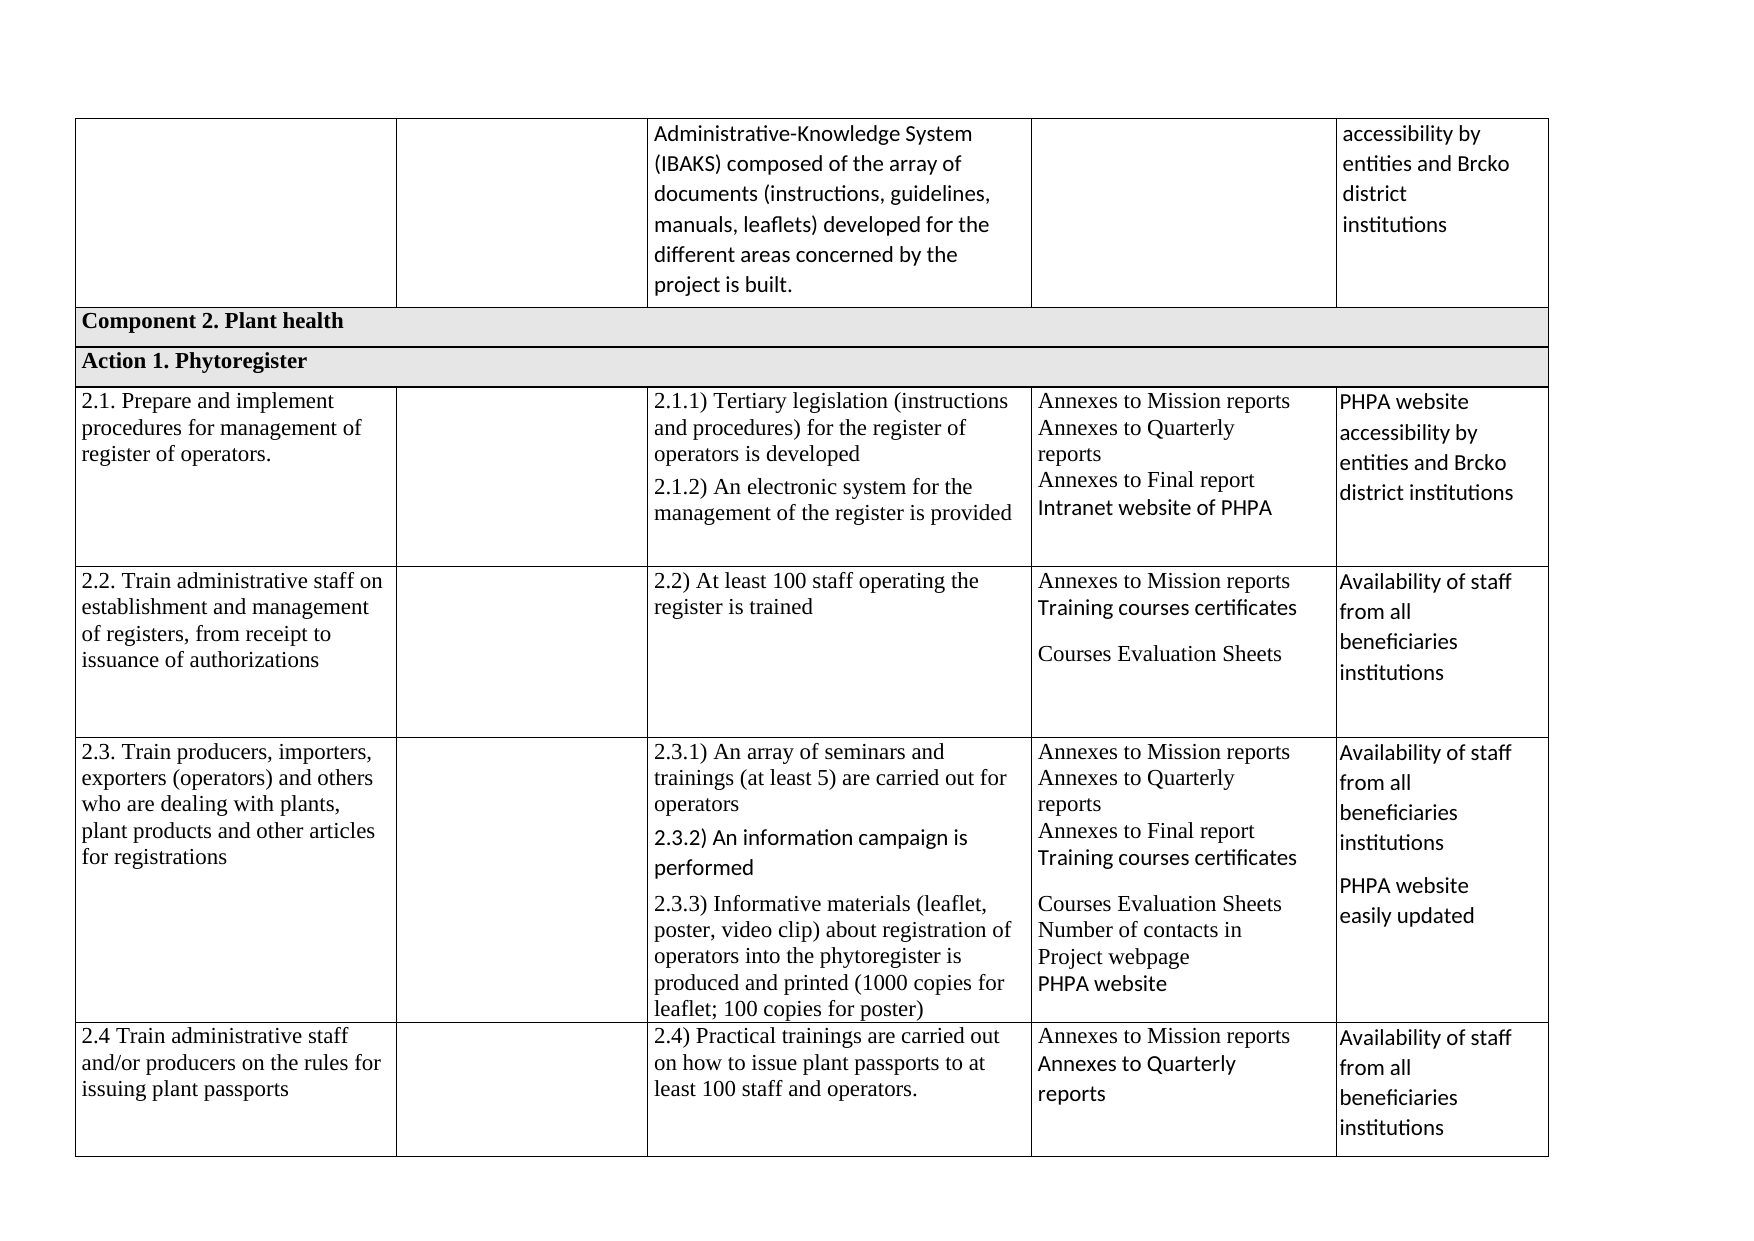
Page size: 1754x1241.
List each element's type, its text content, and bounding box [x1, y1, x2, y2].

table_cell Component 2. Plant health [76, 308, 1548, 346]
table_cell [1032, 119, 1336, 307]
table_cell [76, 1023, 396, 1156]
table_cell [397, 119, 647, 307]
table_cell 2.1.1) Tertiary legislation (instructions and procedures) for the register of operators is developed 2.1.2) An electronic system for the management of the register is provided [648, 388, 1031, 566]
table_cell [397, 388, 647, 566]
table_cell 2.2) At least 100 staff operating the register is trained [648, 567, 1031, 737]
table_cell 2.3. Train producers, importers, exporters (operators) and others who are dealing with plants, plant products and other articles for registrations [76, 738, 396, 1022]
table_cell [648, 1023, 1031, 1156]
table_cell [397, 738, 647, 1022]
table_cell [648, 119, 1031, 307]
table_cell [397, 567, 647, 737]
table_cell [397, 1023, 647, 1156]
table_cell Annexes to Mission reports Annexes to Quarterly reports Annexes to Final report Intranet website of PHPA [1032, 388, 1336, 566]
table_cell 2.1. Prepare and implement procedures for management of register of operators. [76, 388, 396, 566]
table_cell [76, 119, 396, 307]
table_cell Annexes to Mission reports Annexes to Quarterly reports Annexes to Final report Training courses certificates Courses Evaluation Sheets Number of contacts in Project webpage PHPA website [1032, 738, 1336, 1022]
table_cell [1032, 1023, 1336, 1156]
table_cell Annexes to Mission reports Training courses certificates Courses Evaluation Sheets [1032, 567, 1336, 737]
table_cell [1337, 1023, 1548, 1156]
table_cell PHPA website accessibility by entities and Brcko district institutions [1337, 388, 1548, 566]
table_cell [1337, 119, 1548, 307]
table_cell Action 1. Phytoregister [76, 348, 1548, 386]
table_cell Availability of staff from all beneficiaries institutions PHPA website easily updated [1337, 738, 1548, 1022]
table_cell 2.2. Train administrative staff on establishment and management of registers, from receipt to issuance of authorizations [76, 567, 396, 737]
table_cell Availability of staff from all beneficiaries institutions [1337, 567, 1548, 737]
table_cell 2.3.1) An array of seminars and trainings (at least 5) are carried out for operators 2.3.2) An information campaign is performed 2.3.3) Informative materials (leaflet, poster, video clip) about registration of operators into the phytoregister is produced and printed (1000 copies for leaflet; 100 copies for poster) [648, 738, 1031, 1022]
